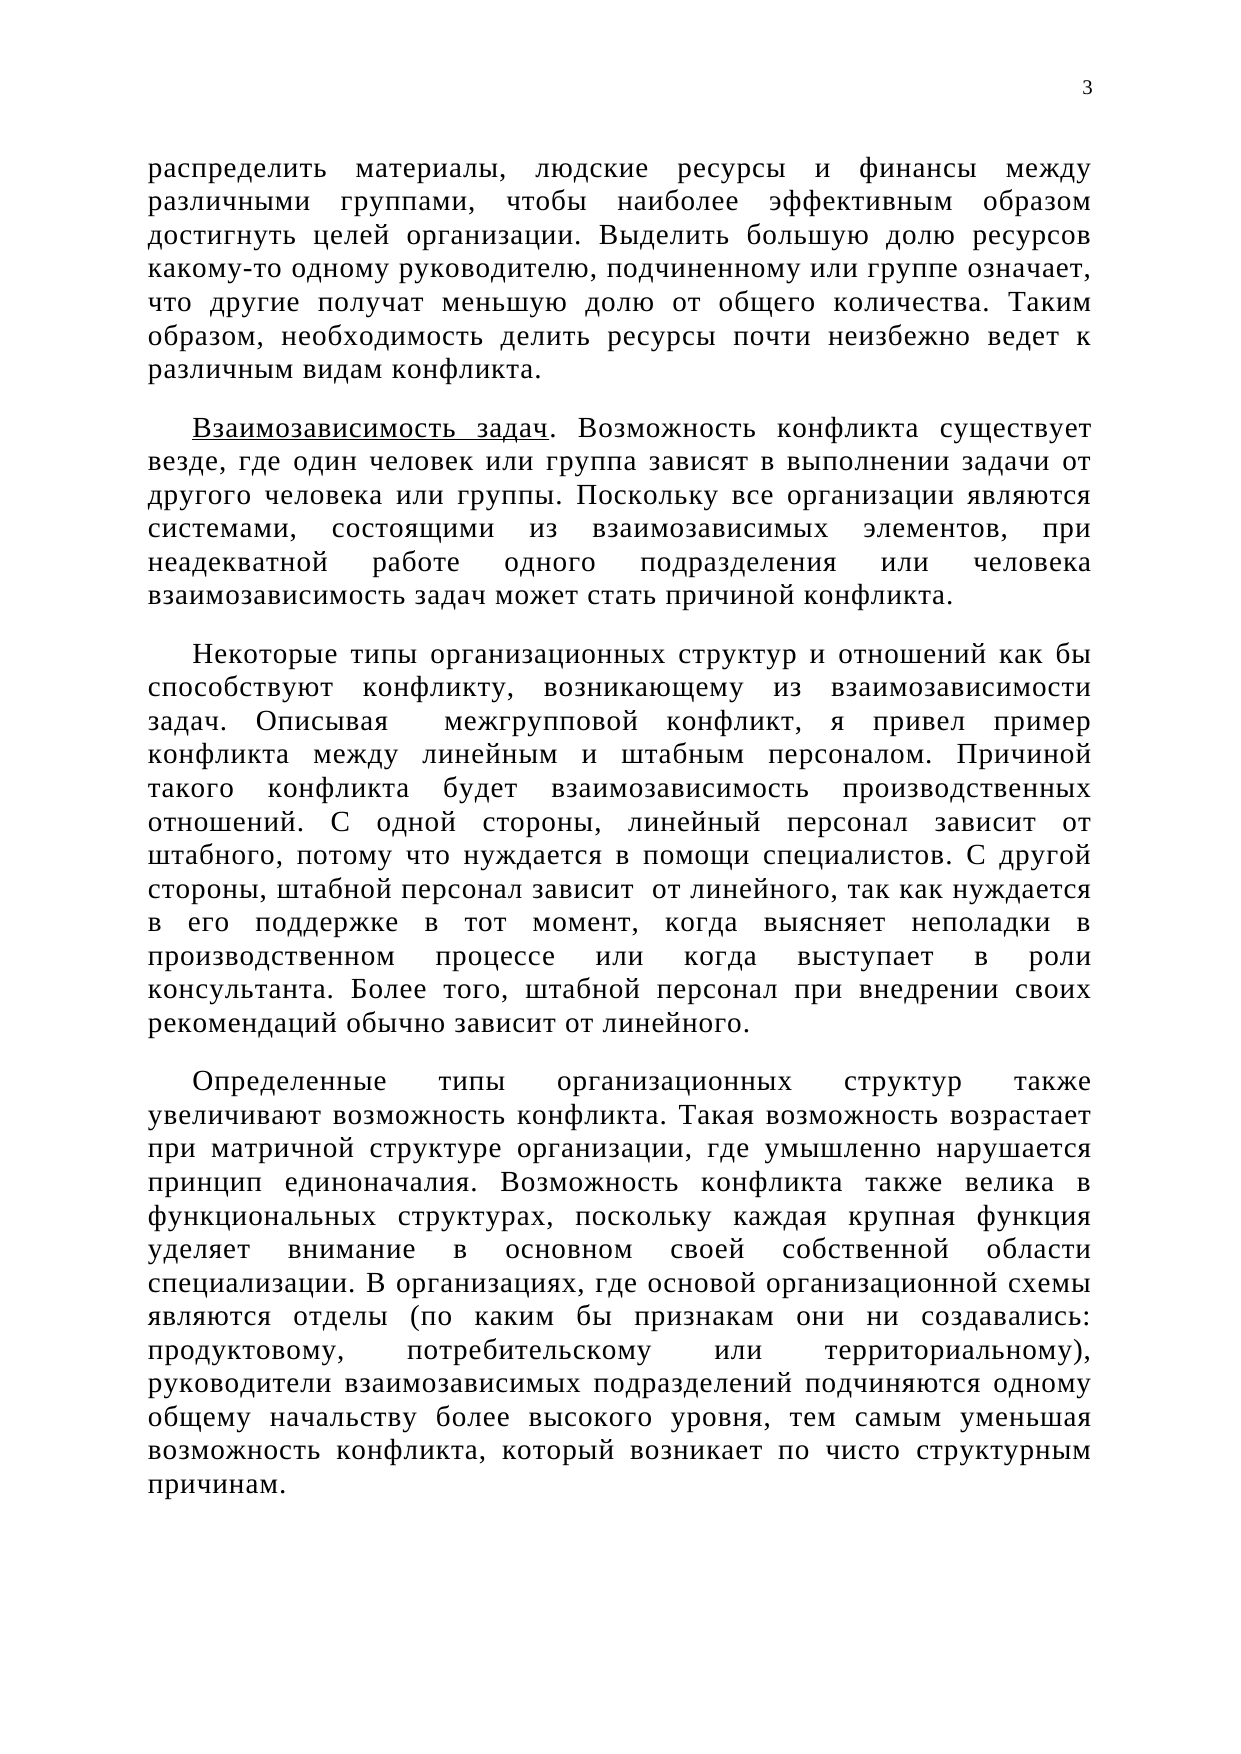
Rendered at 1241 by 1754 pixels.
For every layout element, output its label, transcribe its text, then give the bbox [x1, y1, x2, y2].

text Определенные типы организационных структур также увеличивают возможность конфликта. Такая возможность возрастает при матричной структуре организации, где умышленно нарушается принцип единоначалия. Возможность конфликта также велика в функциональных структурах, поскольку каждая крупная функция уделяет внимание в основном своей собственной области специализации. В организациях, где основой организационной схемы являются отделы (по каким бы признакам они ни создавались: продуктовому, потребительскому или территориальному), руководители взаимозависимых подразделений подчиняются одному общему начальству более высокого уровня, тем самым уменьшая возможность конфликта, который возникает по чисто структурным причинам. [148, 1063, 1092, 1499]
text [148, 150, 1092, 385]
text Некоторые типы организационных структур и отношений как бы способствуют конфликту, возникающему из взаимозависимости задач. Описывая межгрупповой конфликт, я привел пример конфликта между линейным и штабным персоналом. Причиной такого конфликта будет взаимозависимость производственных отношений. С одной стороны, линейный персонал зависит от штабного, потому что нуждается в помощи специалистов. С другой стороны, штабной персонал зависит от линейного, так как нуждается в его поддержке в тот момент, когда выясняет неполадки в производственном процессе или когда выступает в роли консультанта. Более того, штабной персонал при внедрении своих рекомендаций обычно зависит от линейного. [148, 636, 1092, 1038]
text Взаимозависимость задач. Возможность конфликта существует везде, где один человек или группа зависят в выполнении задачи от другого человека или группы. Поскольку все организации являются системами, состоящими из взаимозависимых элементов, при неадекватной работе одного подразделения или человека взаимозависимость задач может стать причиной конфликта. [148, 410, 1092, 611]
